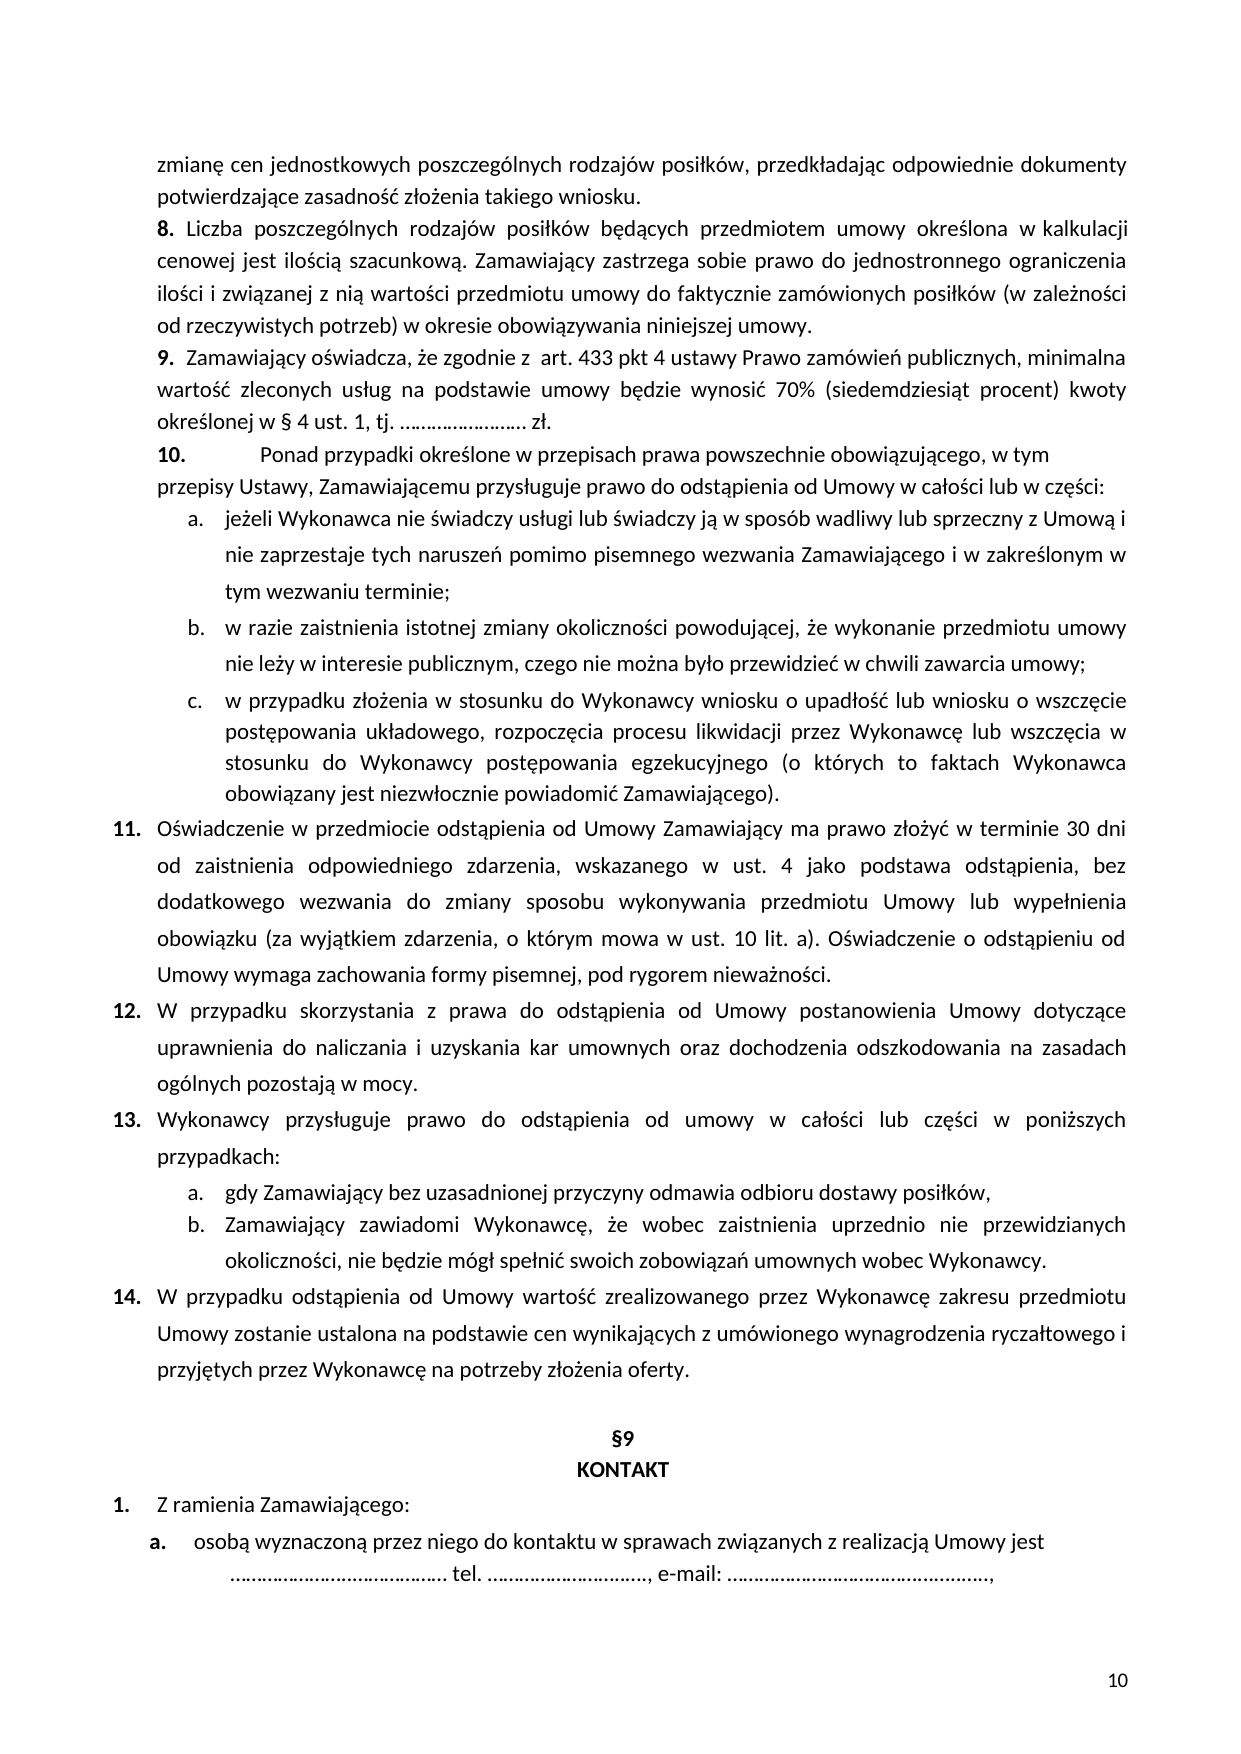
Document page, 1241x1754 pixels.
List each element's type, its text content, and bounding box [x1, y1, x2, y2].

list Zamawiający zawiadomi Wykonawcę, że wobec zaistnienia uprzednio nie przewidzianych okoliczności, nie będzie mógł spełnić swoich zobowiązań umownych wobec Wykonawcy. [187, 1210, 1128, 1274]
list w razie zaistnienia istotnej zmiany okoliczności powodującej, że wykonanie przedmiotu umowy nie leży w interesie publicznym, czego nie można było przewidzieć w chwili zawarcia umowy; [187, 613, 1128, 678]
list gdy Zamawiający bez uzasadnionej przyczyny odmawia odbioru dostawy posiłków, [187, 1178, 1128, 1206]
list W przypadku odstąpienia od Umowy wartość zrealizowanego przez Wykonawcę zakresu przedmiotu Umowy zostanie ustalona na podstawie cen wynikających z umówionego wynagrodzenia ryczałtowego i przyjętych przez Wykonawcę na potrzeby złożenia oferty. [112, 1282, 1128, 1383]
list osobą wyznaczoną przez niego do kontaktu w sprawach związanych z realizacją Umowy jest [149, 1527, 1128, 1555]
list Ponad przypadki określone w przepisach prawa powszechnie obowiązującego, w tym przepisy Ustawy, Zamawiającemu przysługuje prawo do odstąpienia od Umowy w całości lub w części: [157, 440, 1128, 500]
list jeżeli Wykonawca nie świadczy usługi lub świadczy ją w sposób wadliwy lub sprzeczny z Umową i nie zaprzestaje tych naruszeń pomimo pisemnego wezwania Zamawiającego i w zakreślonym w tym wezwaniu terminie; [187, 504, 1128, 605]
list Zamawiający oświadcza, że zgodnie z art. 433 pkt 4 ustawy Prawo zamówień publicznych, minimalna wartość zleconych usług na podstawie umowy będzie wynosić 70% (siedemdziesiąt procent) kwoty określonej w § 4 ust. 1, tj. …………………… zł. [157, 343, 1128, 436]
list Oświadczenie w przedmiocie odstąpienia od Umowy Zamawiający ma prawo złożyć w terminie 30 dni od zaistnienia odpowiedniego zdarzenia, wskazanego w ust. 4 jako podstawa odstąpienia, bez dodatkowego wezwania do zmiany sposobu wykonywania przedmiotu Umowy lub wypełnienia obowiązku (za wyjątkiem zdarzenia, o którym mowa w ust. 10 lit. a). Oświadczenie o odstąpieniu od Umowy wymaga zachowania formy pisemnej, pod rygorem nieważności. [112, 814, 1128, 988]
list w przypadku złożenia w stosunku do Wykonawcy wniosku o upadłość lub wniosku o wszczęcie postępowania układowego, rozpoczęcia procesu likwidacji przez Wykonawcę lub wszczęcia w stosunku do Wykonawcy postępowania egzekucyjnego (o których to faktach Wykonawca obowiązany jest niezwłocznie powiadomić Zamawiającego). [187, 686, 1128, 807]
list Wykonawcy przysługuje prawo do odstąpienia od umowy w całości lub części w poniższych przypadkach: [112, 1105, 1128, 1170]
list Liczba poszczególnych rodzajów posiłków będących przedmiotem umowy określona w kalkulacji cenowej jest ilością szacunkową. Zamawiający zastrzega sobie prawo do jednostronnego ograniczenia ilości i związanej z nią wartości przedmiotu umowy do faktycznie zamówionych posiłków (w zależności od rzeczywistych potrzeb) w okresie obowiązywania niniejszej umowy. [157, 214, 1128, 339]
text …………………..……………… tel. ……………………..…., e-mail: ………………………………...…..….., [127, 1559, 1099, 1587]
subtitle §9 KONTAKT [562, 1424, 682, 1483]
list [157, 150, 1128, 210]
list Z ramienia Zamawiającego: [112, 1490, 1128, 1518]
list W przypadku skorzystania z prawa do odstąpienia od Umowy postanowienia Umowy dotyczące uprawnienia do naliczania i uzyskania kar umownych oraz dochodzenia odszkodowania na zasadach ogólnych pozostają w mocy. [112, 996, 1128, 1097]
